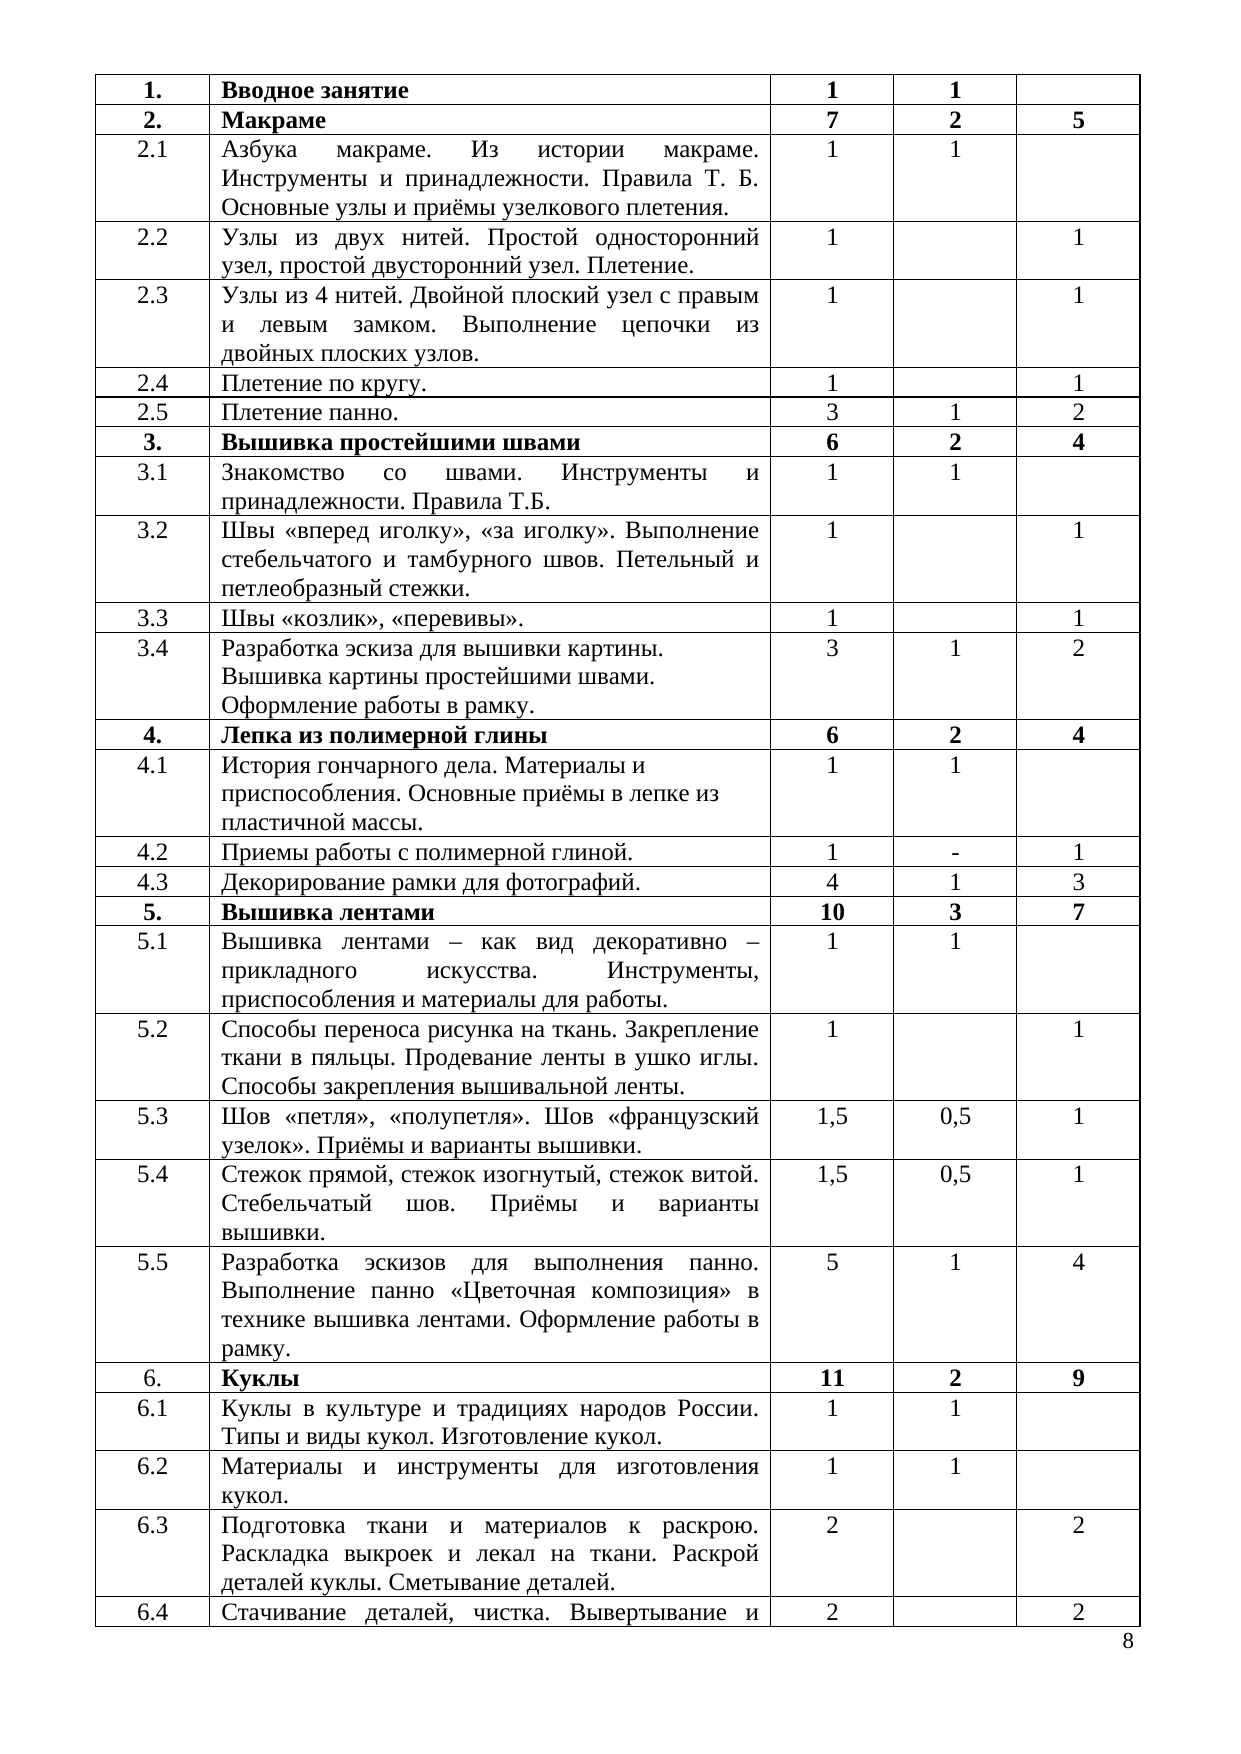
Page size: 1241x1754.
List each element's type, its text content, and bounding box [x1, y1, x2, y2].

table_cell [894, 368, 1016, 396]
table_cell [1017, 926, 1139, 1013]
table_cell 4.3 [96, 867, 209, 896]
table_cell 1 [894, 926, 1016, 1013]
table_cell 2 [1017, 633, 1139, 719]
table_cell Швы «вперед иголку», «за иголку». Выполнение стебельчатого и тамбурного швов. Петельный и петлеобразный стежки. [210, 516, 770, 602]
table_cell [894, 280, 1016, 367]
table_cell 1 [1017, 516, 1139, 602]
table_cell 2 [771, 1510, 893, 1596]
table_cell 2 [1017, 1597, 1139, 1626]
table_cell Разработка эскиза для вышивки картины. Вышивка картины простейшими швами. Оформление работы в рамку. [210, 633, 770, 719]
table_cell 1 [894, 75, 1016, 104]
table_cell 1. [96, 75, 209, 104]
table_cell 1 [894, 867, 1016, 896]
table_cell Вышивка лентами [210, 897, 770, 925]
table_cell 1 [894, 135, 1016, 221]
table_cell 3 [771, 633, 893, 719]
table_cell 2.1 [96, 135, 209, 221]
table_cell 1 [894, 1393, 1016, 1450]
table_cell Вводное занятие [210, 75, 770, 104]
table_cell 1 [771, 837, 893, 866]
table_cell - [894, 837, 1016, 866]
table_cell 2 [1017, 398, 1139, 426]
table_cell 3.1 [96, 457, 209, 514]
table_cell 2 [1017, 1510, 1139, 1596]
table_cell Приемы работы с полимерной глиной. [210, 837, 770, 866]
table_cell Подготовка ткани и материалов к раскрою. Раскладка выкроек и лекал на ткани. Раскрой деталей куклы. Сметывание деталей. [210, 1510, 770, 1596]
table_cell 3 [771, 398, 893, 426]
table_cell 11 [771, 1363, 893, 1392]
table_cell [1017, 457, 1139, 514]
table_cell 1 [1017, 603, 1139, 632]
table_cell 1 [771, 1014, 893, 1100]
table_cell История гончарного дела. Материалы и приспособления. Основные приёмы в лепке из пластичной массы. [210, 750, 770, 836]
table_cell Узлы из двух нитей. Простой односторонний узел, простой двусторонний узел. Плетение. [210, 222, 770, 279]
table_cell 2 [894, 1363, 1016, 1392]
table_cell 1 [1017, 1101, 1139, 1158]
table_cell [1017, 135, 1139, 221]
table_cell [1017, 75, 1139, 104]
table_cell 1 [771, 280, 893, 367]
table_cell Вышивка лентами – как вид декоративно – прикладного искусства. Инструменты, приспособления и материалы для работы. [210, 926, 770, 1013]
table_cell 2 [894, 720, 1016, 749]
table_cell 3 [894, 897, 1016, 925]
table_cell [894, 1510, 1016, 1596]
table_cell 1 [1017, 368, 1139, 396]
table_cell 1 [1017, 280, 1139, 367]
table_cell 3 [1017, 867, 1139, 896]
table_cell 2.5 [96, 398, 209, 426]
table_cell 1 [894, 750, 1016, 836]
table_cell Материалы и инструменты для изготовления кукол. [210, 1451, 770, 1509]
table_cell 2.3 [96, 280, 209, 367]
table_cell Плетение панно. [210, 398, 770, 426]
table_cell 1 [771, 1393, 893, 1450]
table_cell 2. [96, 105, 209, 133]
table_cell 2 [771, 1597, 893, 1626]
table_cell 6 [771, 427, 893, 456]
table_cell 1 [771, 368, 893, 396]
table_cell 1 [771, 75, 893, 104]
table_cell 5 [771, 1247, 893, 1362]
table_cell 3.4 [96, 633, 209, 719]
table_cell Способы переноса рисунка на ткань. Закрепление ткани в пяльцы. Продевание ленты в ушко иглы. Способы закрепления вышивальной ленты. [210, 1014, 770, 1100]
table_cell 1 [771, 750, 893, 836]
table_cell [1017, 1393, 1139, 1450]
table_cell [894, 1597, 1016, 1626]
table_cell [894, 603, 1016, 632]
table_cell 0,5 [894, 1160, 1016, 1246]
table_cell 1 [771, 1451, 893, 1509]
table_cell 1 [771, 516, 893, 602]
table_cell Стежок прямой, стежок изогнутый, стежок витой. Стебельчатый шов. Приёмы и варианты вышивки. [210, 1160, 770, 1246]
table_cell 1 [771, 222, 893, 279]
table_cell 5. [96, 897, 209, 925]
table_cell 1 [894, 457, 1016, 514]
table_cell 4 [1017, 1247, 1139, 1362]
table_cell 2.4 [96, 368, 209, 396]
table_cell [210, 1597, 770, 1626]
table_cell 2 [894, 427, 1016, 456]
table_cell 1 [1017, 222, 1139, 279]
table_cell Лепка из полимерной глины [210, 720, 770, 749]
table_cell Плетение по кругу. [210, 368, 770, 396]
table_cell [894, 1014, 1016, 1100]
table_cell [894, 222, 1016, 279]
table_cell 6.2 [96, 1451, 209, 1509]
table_cell Макраме [210, 105, 770, 133]
table_cell 2 [894, 105, 1016, 133]
table_cell Узлы из 4 нитей. Двойной плоский узел с правым и левым замком. Выполнение цепочки из двойных плоских узлов. [210, 280, 770, 367]
table_cell 4.2 [96, 837, 209, 866]
table_cell 5.4 [96, 1160, 209, 1246]
table_cell 1,5 [771, 1160, 893, 1246]
table_cell 3.3 [96, 603, 209, 632]
table_cell 3.2 [96, 516, 209, 602]
table_cell Куклы [210, 1363, 770, 1392]
table_cell 1 [771, 457, 893, 514]
table_cell 5.1 [96, 926, 209, 1013]
table_cell 6. [96, 1363, 209, 1392]
table_cell [894, 516, 1016, 602]
table_cell 4. [96, 720, 209, 749]
table_cell 1 [894, 633, 1016, 719]
table_cell 1 [771, 135, 893, 221]
table_cell Вышивка простейшими швами [210, 427, 770, 456]
table_cell 1 [771, 603, 893, 632]
table_cell 7 [1017, 897, 1139, 925]
table_cell 5.3 [96, 1101, 209, 1158]
table_cell 7 [771, 105, 893, 133]
table_cell 4.1 [96, 750, 209, 836]
table_cell [1017, 1451, 1139, 1509]
table_cell 4 [1017, 427, 1139, 456]
table_cell 1 [894, 1247, 1016, 1362]
table_cell 10 [771, 897, 893, 925]
table_cell Шов «петля», «полупетля». Шов «французский узелок». Приёмы и варианты вышивки. [210, 1101, 770, 1158]
table_cell 6.3 [96, 1510, 209, 1596]
table_cell 6.4 [96, 1597, 209, 1626]
table_cell 1,5 [771, 1101, 893, 1158]
table_cell 2.2 [96, 222, 209, 279]
table_cell 5 [1017, 105, 1139, 133]
table_cell 1 [1017, 1014, 1139, 1100]
table_cell 1 [771, 926, 893, 1013]
table_cell 1 [1017, 1160, 1139, 1246]
table_cell 6.1 [96, 1393, 209, 1450]
table_cell 3. [96, 427, 209, 456]
table_cell Декорирование рамки для фотографий. [210, 867, 770, 896]
table_cell Куклы в культуре и традициях народов России. Типы и виды кукол. Изготовление кукол. [210, 1393, 770, 1450]
table_cell 5.5 [96, 1247, 209, 1362]
table_cell [1017, 750, 1139, 836]
table_cell 4 [1017, 720, 1139, 749]
table_cell 0,5 [894, 1101, 1016, 1158]
table_cell Азбука макраме. Из истории макраме. Инструменты и принадлежности. Правила Т. Б. Основные узлы и приёмы узелкового плетения. [210, 135, 770, 221]
table_cell 5.2 [96, 1014, 209, 1100]
table_cell 1 [894, 1451, 1016, 1509]
table_cell Швы «козлик», «перевивы». [210, 603, 770, 632]
table_cell 6 [771, 720, 893, 749]
table_cell 4 [771, 867, 893, 896]
table_cell 1 [894, 398, 1016, 426]
table_cell Знакомство со швами. Инструменты и принадлежности. Правила Т.Б. [210, 457, 770, 514]
table_cell 1 [1017, 837, 1139, 866]
table_cell 9 [1017, 1363, 1139, 1392]
table_cell Разработка эскизов для выполнения панно. Выполнение панно «Цветочная композиция» в технике вышивка лентами. Оформление работы в рамку. [210, 1247, 770, 1362]
